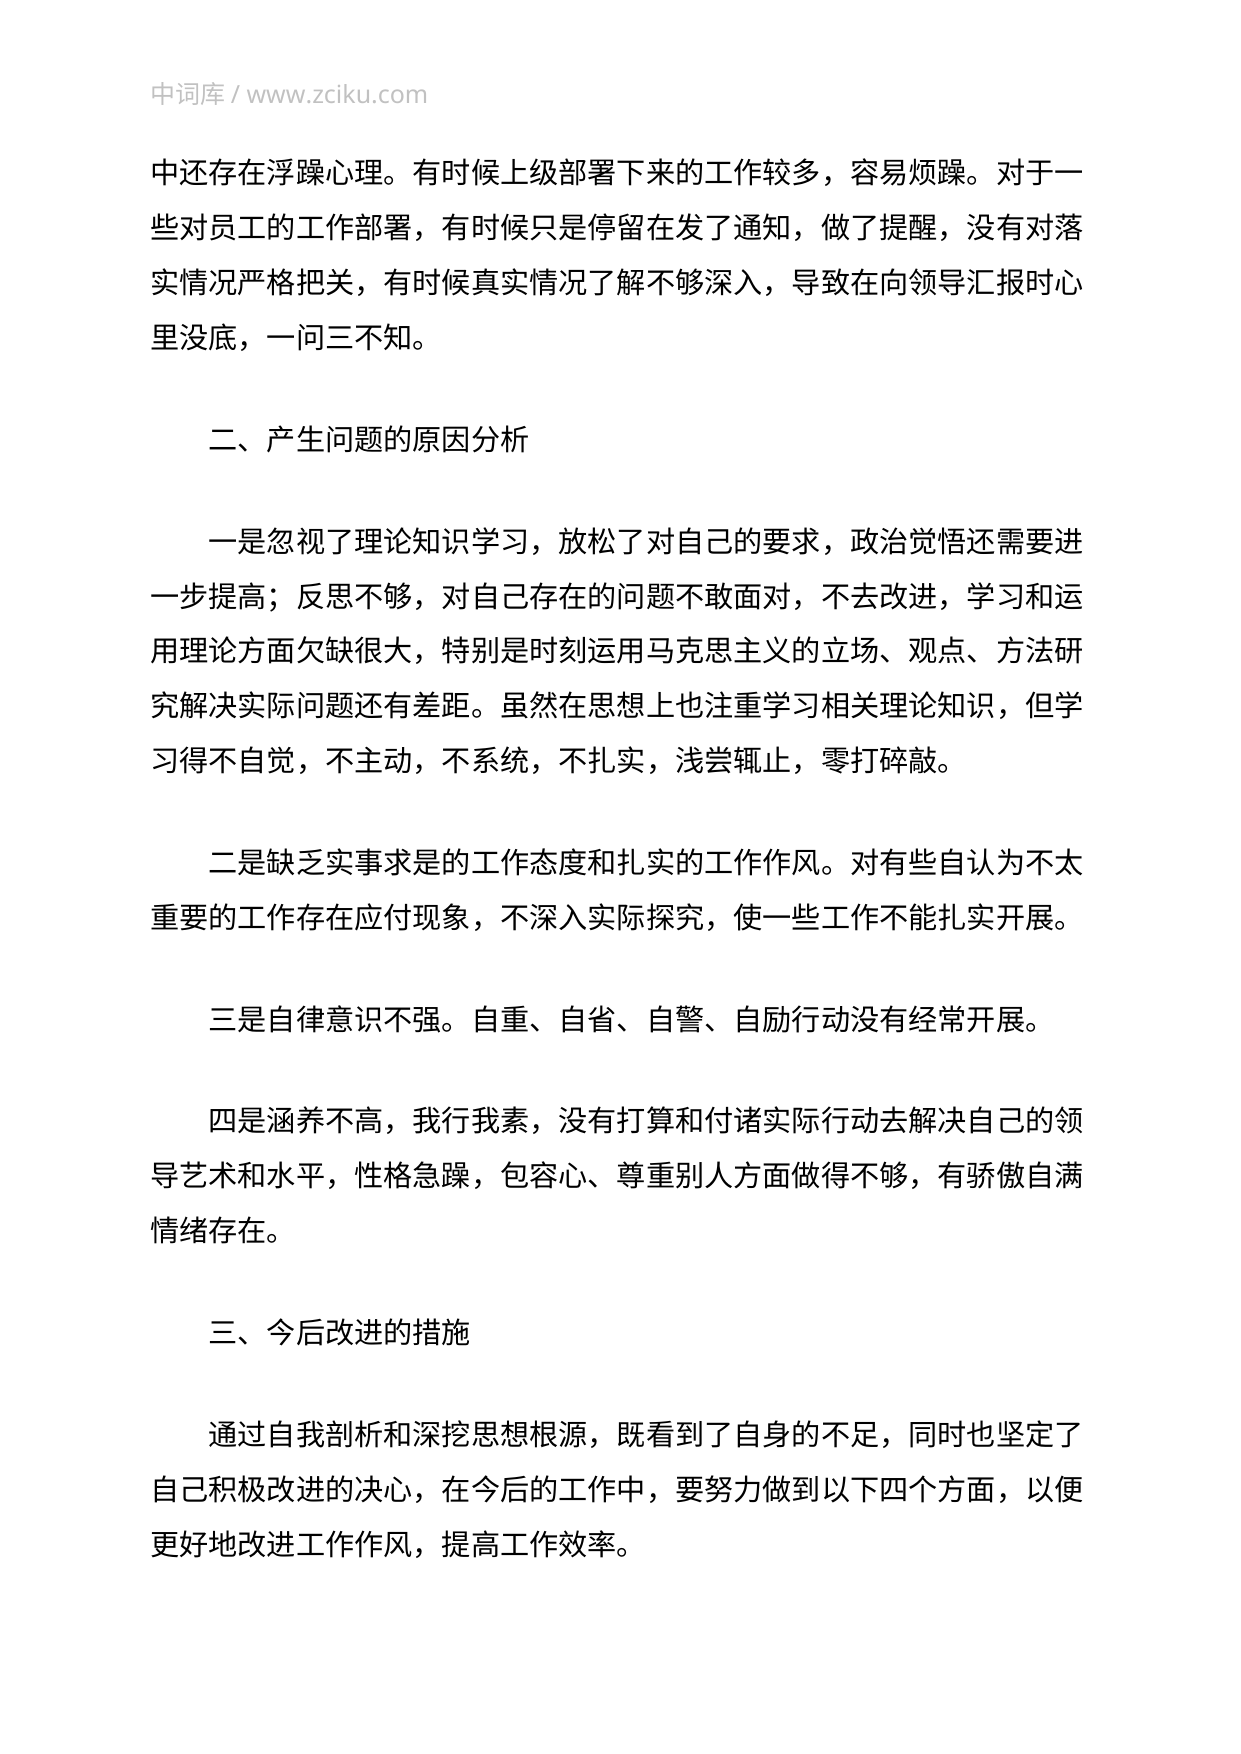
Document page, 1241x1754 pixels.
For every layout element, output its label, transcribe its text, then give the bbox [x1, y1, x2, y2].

text 二是缺乏实事求是的工作态度和扎实的工作作风。对有些自认为不太重要的工作存在应付现象，不深入实际探究，使一些工作不能扎实开展。 [150, 839, 1090, 937]
text 三、今后改进的措施 [150, 1309, 1090, 1352]
text 三是自律意识不强。自重、自省、自警、自励行动没有经常开展。 [150, 996, 1090, 1038]
text 二、产生问题的原因分析 [150, 416, 1090, 459]
text 四是涵养不高，我行我素，没有打算和付诸实际行动去解决自己的领导艺术和水平，性格急躁，包容心、尊重别人方面做得不够，有骄傲自满情绪存在。 [150, 1098, 1090, 1250]
text 通过自我剖析和深挖思想根源，既看到了自身的不足，同时也坚定了自己积极改进的决心，在今后的工作中，要努力做到以下四个方面，以便更好地改进工作作风，提高工作效率。 [150, 1411, 1090, 1563]
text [150, 150, 1090, 357]
text 一是忽视了理论知识学习，放松了对自己的要求，政治觉悟还需要进一步提高；反思不够，对自己存在的问题不敢面对，不去改进，学习和运用理论方面欠缺很大，特别是时刻运用马克思主义的立场、观点、方法研究解决实际问题还有差距。虽然在思想上也注重学习相关理论知识，但学习得不自觉，不主动，不系统，不扎实，浅尝辄止，零打碎敲。 [150, 518, 1090, 780]
